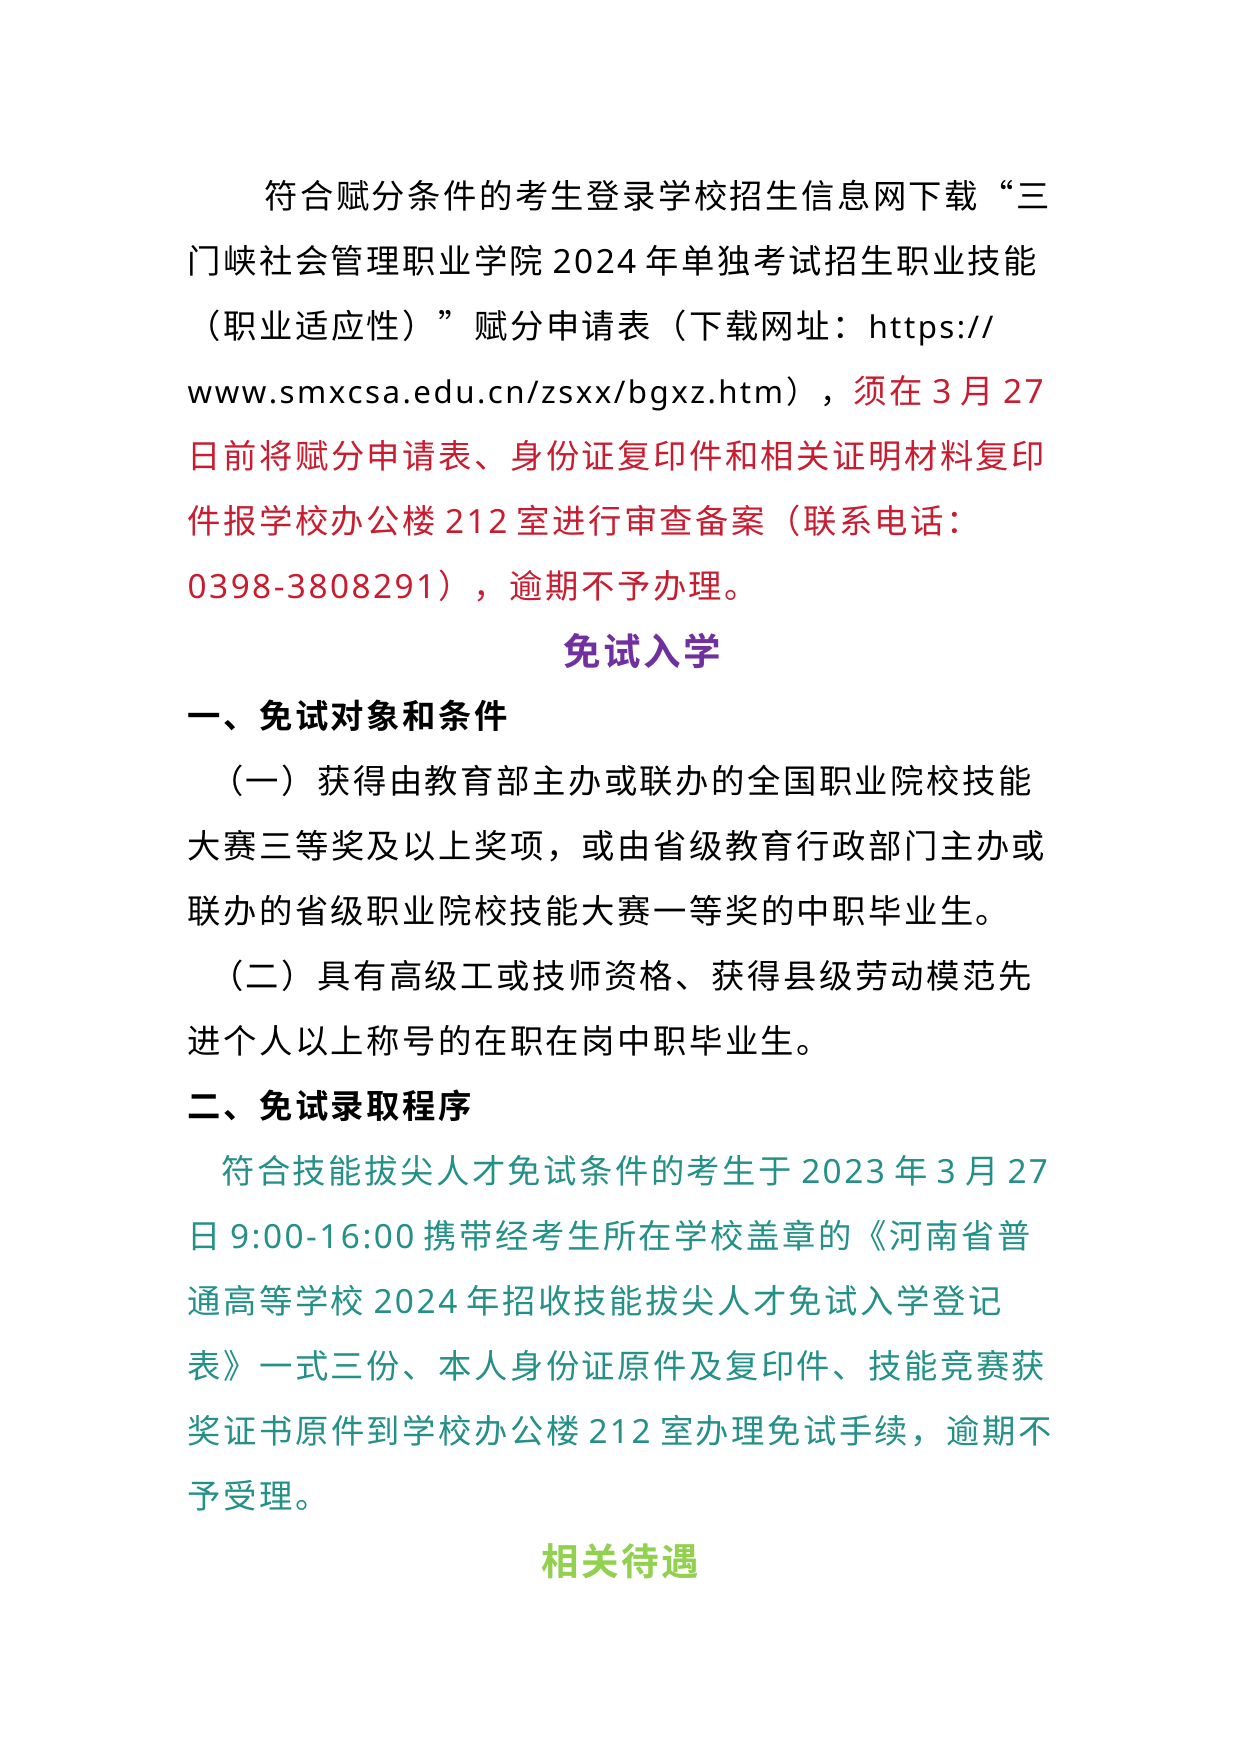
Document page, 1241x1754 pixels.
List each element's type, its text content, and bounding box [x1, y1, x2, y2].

list 免试入学 [231, 617, 1053, 682]
list 免试对象和条件 （一）获得由教育部主办或联办的全国职业院校技能大赛三等奖及以上奖项，或由省级教育行政部门主办或联办的省级职业院校技能大赛一等奖的中职毕业生。 （二）具有高级工或技师资格、获得县级劳动模范先进个人以上称号的在职在岗中职毕业生。 二、免试录取程序 符合技能拔尖人才免试条件的考生于2023年3月27日9:00-16:00携带经考生所在学校盖章的《河南省普通高等学校2024年招收技能拔尖人才免试入学登记表》一式三份、本人身份证原件及复印件、技能竞赛获奖证书原件到学校办公楼212室办理免试手续，逾期不予受理。 [187, 682, 1053, 1527]
list 相关待遇 [187, 1527, 1053, 1592]
list 符合赋分条件的考生登录学校招生信息网下载“三门峡社会管理职业学院2024年单独考试招生职业技能（职业适应性）”赋分申请表（下载网址：https://www.smxcsa.edu.cn/zsxx/bgxz.htm），须在3月27日前将赋分申请表、身份证复印件和相关证明材料复印件报学校办公楼212室进行审查备案（联系电话：0398-3808291），逾期不予办理。 [187, 162, 1053, 617]
